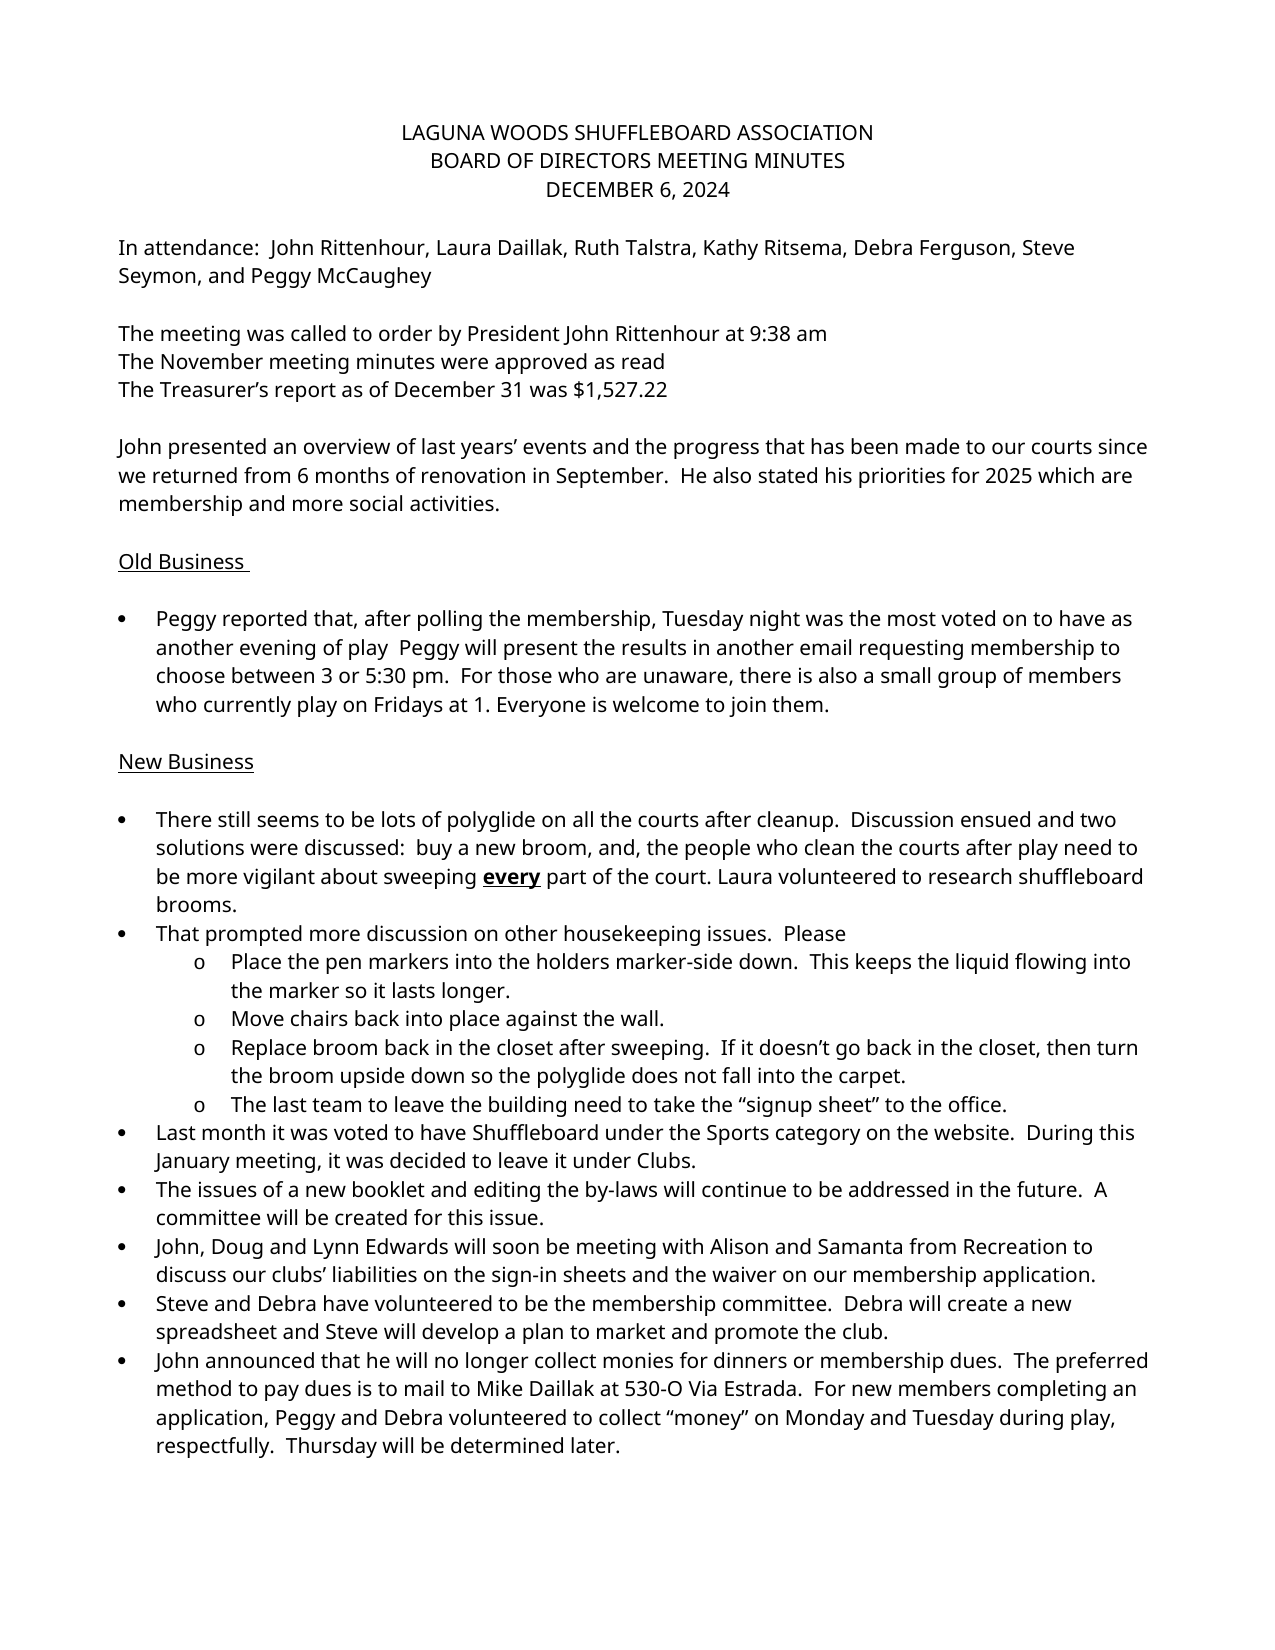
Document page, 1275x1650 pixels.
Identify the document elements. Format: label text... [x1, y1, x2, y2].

text LAGUNA WOODS SHUFFLEBOARD ASSOCIATION BOARD OF DIRECTORS MEETING MINUTES DECEMBER 6, 2024 [118, 118, 1157, 203]
text John presented an overview of last years’ events and the progress that has been made to our courts since we returned from 6 months of renovation in September. He also stated his priorities for 2025 which are membership and more social activities. [118, 432, 1157, 518]
list Replace broom back in the closet after sweeping. If it doesn’t go back in the closet, then turn the broom upside down so the polyglide does not fall into the carpet. [193, 1033, 1157, 1090]
list Steve and Debra have volunteered to be the membership committee. Debra will create a new spreadsheet and Steve will develop a plan to market and promote the club. [118, 1289, 1157, 1346]
list Peggy reported that, after polling the membership, Tuesday night was the most voted on to have as another evening of play Peggy will present the results in another email requesting membership to choose between 3 or 5:30 pm. For those who are unaware, there is also a small group of members who currently play on Fridays at 1. Everyone is welcome to join them. [118, 604, 1157, 718]
list The last team to leave the building need to take the “signup sheet” to the office. [193, 1090, 1157, 1118]
list There still seems to be lots of polyglide on all the courts after cleanup. Discussion ensued and two solutions were discussed: buy a new broom, and, the people who clean the courts after play need to be more vigilant about sweeping every part of the court. Laura volunteered to research shuffleboard brooms. [118, 805, 1157, 919]
text New Business [118, 747, 1157, 776]
list That prompted more discussion on other housekeeping issues. Please [118, 919, 1157, 947]
list The issues of a new booklet and editing the by-laws will continue to be addressed in the future. A committee will be created for this issue. [118, 1175, 1157, 1232]
list Move chairs back into place against the wall. [193, 1004, 1157, 1033]
text Old Business [118, 547, 1157, 575]
list Last month it was voted to have Shuffleboard under the Sports category on the website. During this January meeting, it was decided to leave it under Clubs. [118, 1118, 1157, 1175]
list John, Doug and Lynn Edwards will soon be meeting with Alison and Samanta from Recreation to discuss our clubs’ liabilities on the sign-in sheets and the waiver on our membership application. [118, 1232, 1157, 1289]
text The Treasurer’s report as of December 31 was $1,527.22 [118, 376, 1157, 404]
text The meeting was called to order by President John Rittenhour at 9:38 am [118, 319, 1157, 347]
list Place the pen markers into the holders marker-side down. This keeps the liquid flowing into the marker so it lasts longer. [193, 947, 1157, 1004]
text The November meeting minutes were approved as read [118, 347, 1157, 376]
text In attendance: John Rittenhour, Laura Daillak, Ruth Talstra, Kathy Ritsema, Debra Ferguson, Steve Seymon, and Peggy McCaughey [118, 233, 1157, 289]
list John announced that he will no longer collect monies for dinners or membership dues. The preferred method to pay dues is to mail to Mike Daillak at 530-O Via Estrada. For new members completing an application, Peggy and Debra volunteered to collect “money” on Monday and Tuesday during play, respectfully. Thursday will be determined later. [118, 1346, 1157, 1459]
